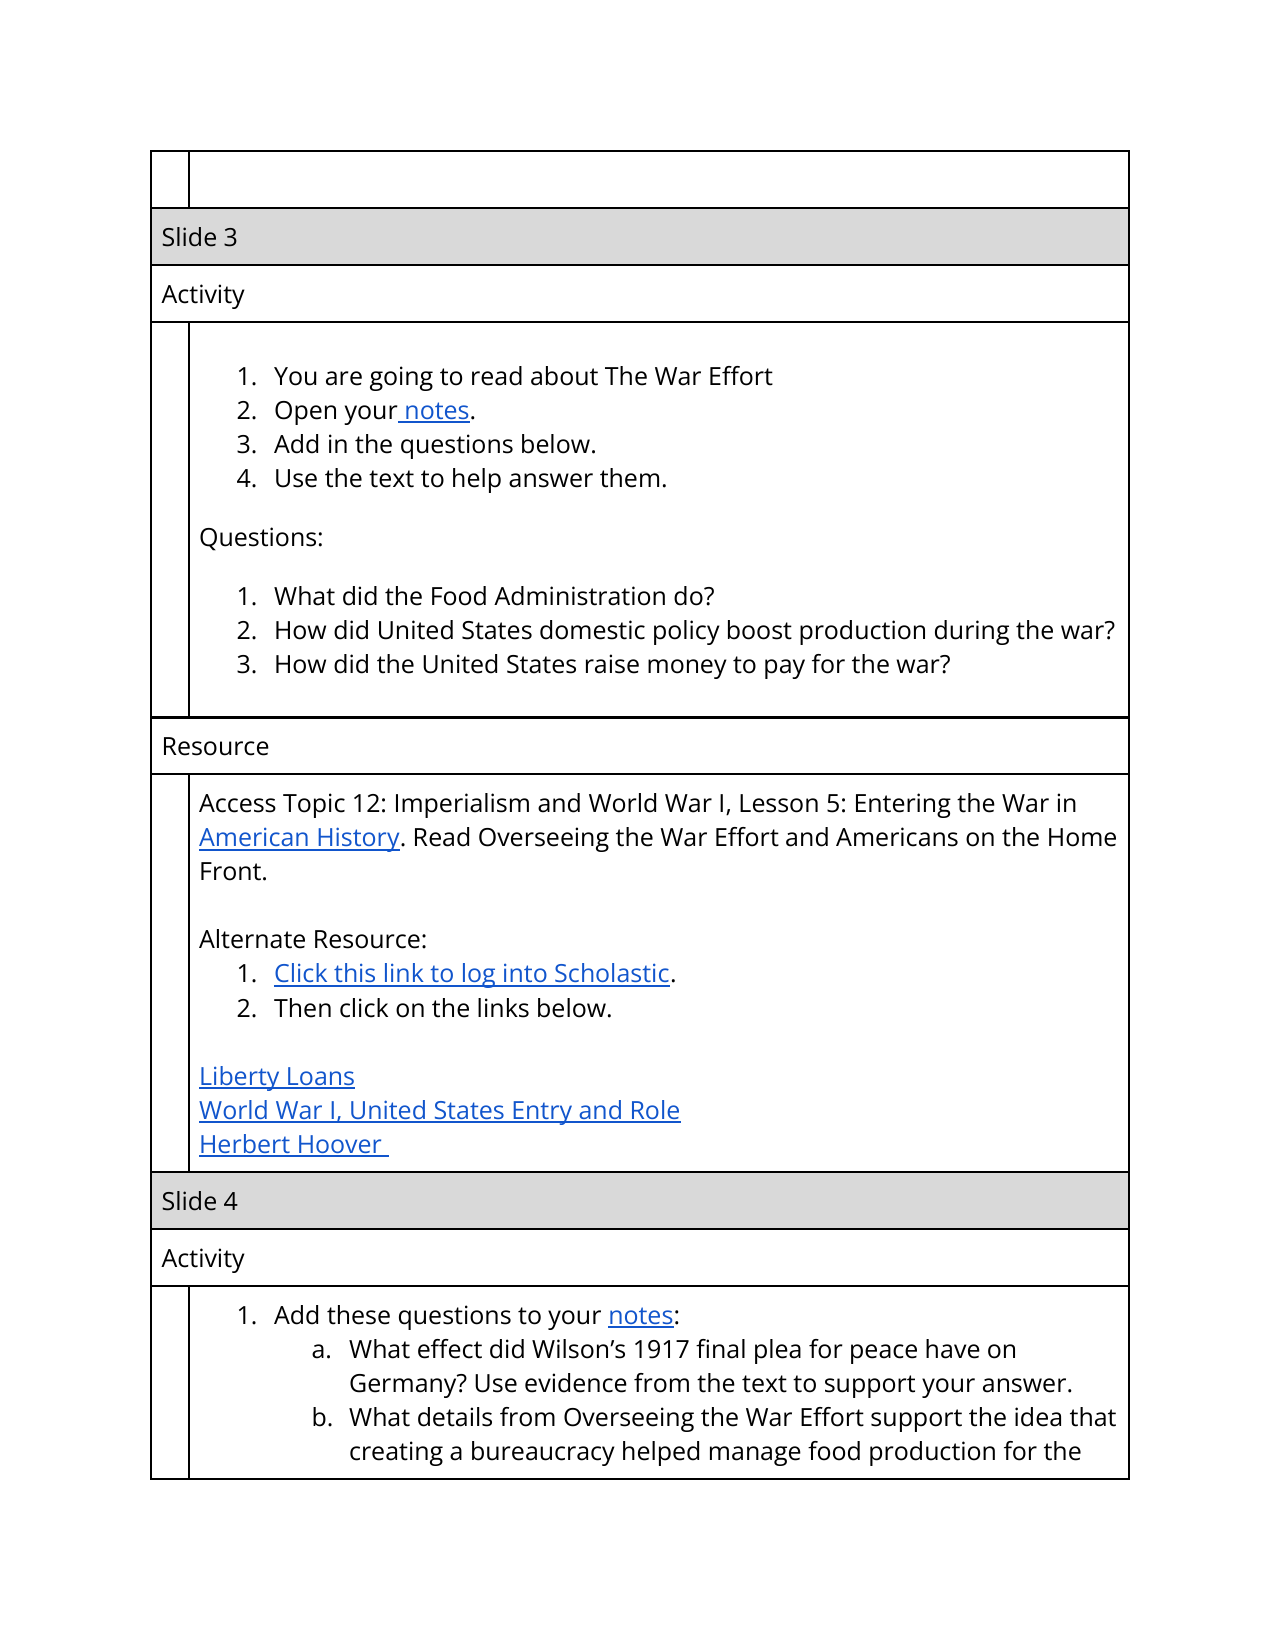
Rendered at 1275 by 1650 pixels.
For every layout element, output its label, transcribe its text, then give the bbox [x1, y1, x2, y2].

table_cell Resource [152, 719, 1128, 773]
table_cell [152, 323, 188, 716]
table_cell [190, 1287, 1128, 1478]
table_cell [190, 152, 1128, 207]
table_cell [152, 1287, 188, 1478]
table_cell [152, 775, 188, 1171]
table_cell You are going to read about The War Effort Open your notes. Add in the questions below. Use the text to help answer them. Questions: What did the Food Administration do? How did United States domestic policy boost production during the war? How did the United States raise money to pay for the war? [190, 323, 1128, 716]
table_cell Slide 4 [152, 1173, 1128, 1228]
table_cell Slide 3 [152, 209, 1128, 264]
table_cell [152, 152, 188, 207]
table_cell Activity [152, 1230, 1128, 1285]
table_cell Activity [152, 266, 1128, 321]
table_cell Access Topic 12: Imperialism and World War I, Lesson 5: Entering the War in American History. Read Overseeing the War Effort and Americans on the Home Front. Alternate Resource: Click this link to log into Scholastic. Then click on the links below. Liberty Loans World War I, United States Entry and Role Herbert Hoover [190, 775, 1128, 1171]
